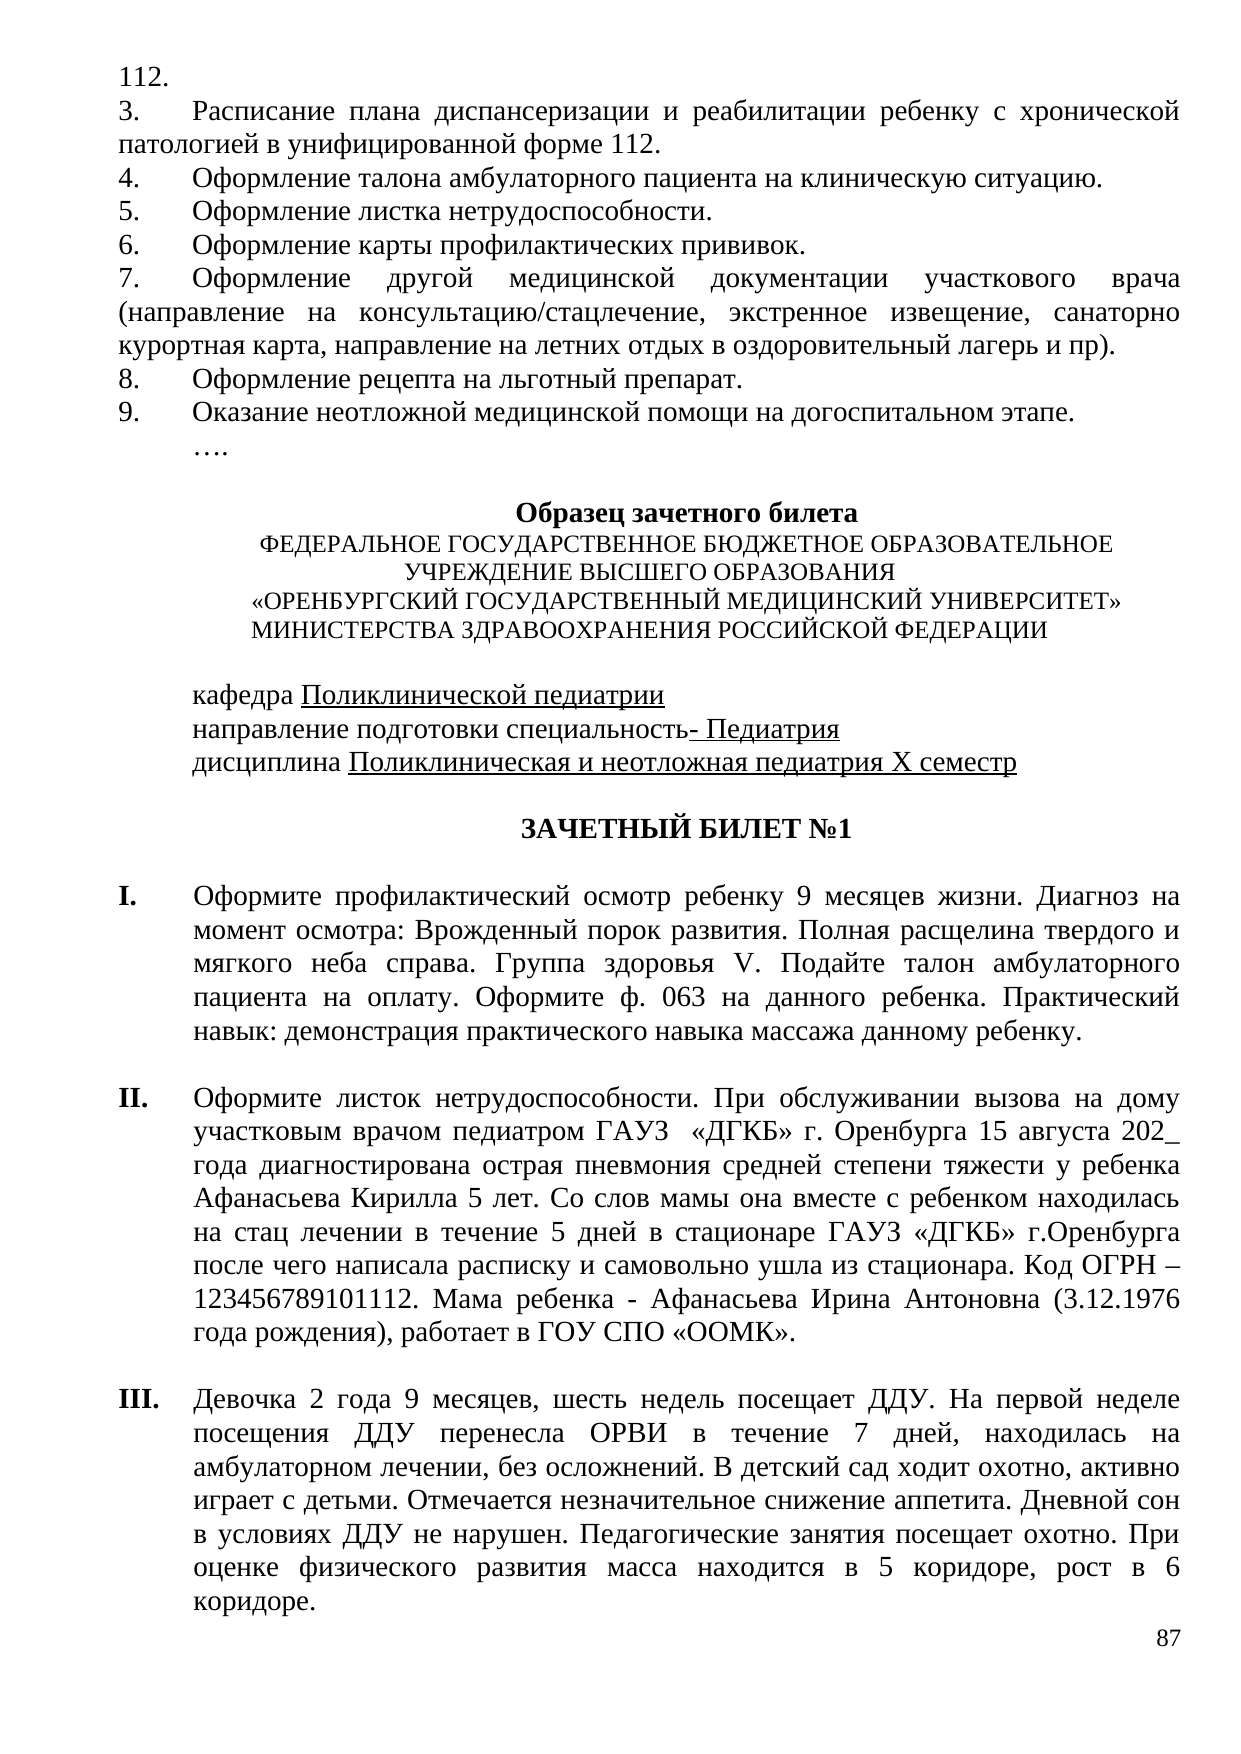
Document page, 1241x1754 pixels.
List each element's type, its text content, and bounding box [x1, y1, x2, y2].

list Оформите листок нетрудоспособности. При обслуживании вызова на дому участковым врачом педиатром ГАУЗ «ДГКБ» г. Оренбурга 15 августа 202_ года диагностирована острая пневмония средней степени тяжести у ребенка Афанасьева Кирилла 5 лет. Со слов мамы она вместе с ребенком находилась на стац лечении в течение 5 дней в стационаре ГАУЗ «ДГКБ» г.Оренбурга после чего написала расписку и самовольно ушла из стационара. Код ОГРН – 123456789101112. Мама ребенка - Афанасьева Ирина Антоновна (3.12.1976 года рождения), работает в ГОУ СПО «ООМК». [118, 1080, 1181, 1348]
text ФЕДЕРАЛЬНОЕ ГОСУДАРСТВЕННОЕ БЮДЖЕТНОЕ ОБРАЗОВАТЕЛЬНОЕ УЧРЕЖДЕНИЕ ВЫСШЕГО ОБРАЗОВАНИЯ [118, 529, 1181, 586]
list Оказание неотложной медицинской помощи на догоспитальном этапе. [118, 394, 1181, 428]
list Оформление талона амбулаторного пациента на клиническую ситуацию. [118, 160, 1181, 193]
text направление подготовки специальность- Педиатрия [118, 711, 1181, 744]
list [118, 59, 1181, 93]
list Оформите профилактический осмотр ребенку 9 месяцев жизни. Диагноз на момент осмотра: Врожденный порок развития. Полная расщелина твердого и мягкого неба справа. Группа здоровья V. Подайте талон амбулаторного пациента на оплату. Оформите ф. 063 на данного ребенка. Практический навык: демонстрация практического навыка массажа данному ребенку. [118, 878, 1181, 1046]
text ЗАЧЕТНЫЙ БИЛЕТ №1 [118, 811, 1181, 845]
list Образец зачетного билета [118, 495, 1181, 529]
list Оформление карты профилактических прививок. [118, 227, 1181, 260]
text кафедра Поликлинической педиатрии [118, 677, 1181, 711]
text дисциплина Поликлиническая и неотложная педиатрия X семестр [118, 744, 1181, 778]
list Расписание плана диспансеризации и реабилитации ребенку с хронической патологией в унифицированной форме 112. [118, 93, 1181, 160]
text «ОРЕНБУРГСКИЙ ГОСУДАРСТВЕННЫЙ МЕДИЦИНСКИЙ УНИВЕРСИТЕТ» МИНИСТЕРСТВА ЗДРАВООХРАНЕНИЯ РОССИЙСКОЙ ФЕДЕРАЦИИ [118, 586, 1181, 644]
list Оформление рецепта на льготный препарат. [118, 361, 1181, 394]
list Оформление другой медицинской документации участкового врача (направление на консультацию/стацлечение, экстренное извещение, санаторно курортная карта, направление на летних отдых в оздоровительный лагерь и пр). [118, 260, 1181, 361]
list Девочка 2 года 9 месяцев, шесть недель посещает ДДУ. На первой неделе посещения ДДУ перенесла ОРВИ в течение 7 дней, находилась на амбулаторном лечении, без осложнений. В детский сад ходит охотно, активно играет с детьми. Отмечается незначительное снижение аппетита. Дневной сон в условиях ДДУ не нарушен. Педагогические занятия посещает охотно. При оценке физического развития масса находится в 5 коридоре, рост в 6 коридоре. [118, 1382, 1181, 1616]
list …. [118, 428, 1181, 462]
list Оформление листка нетрудоспособности. [118, 193, 1181, 227]
